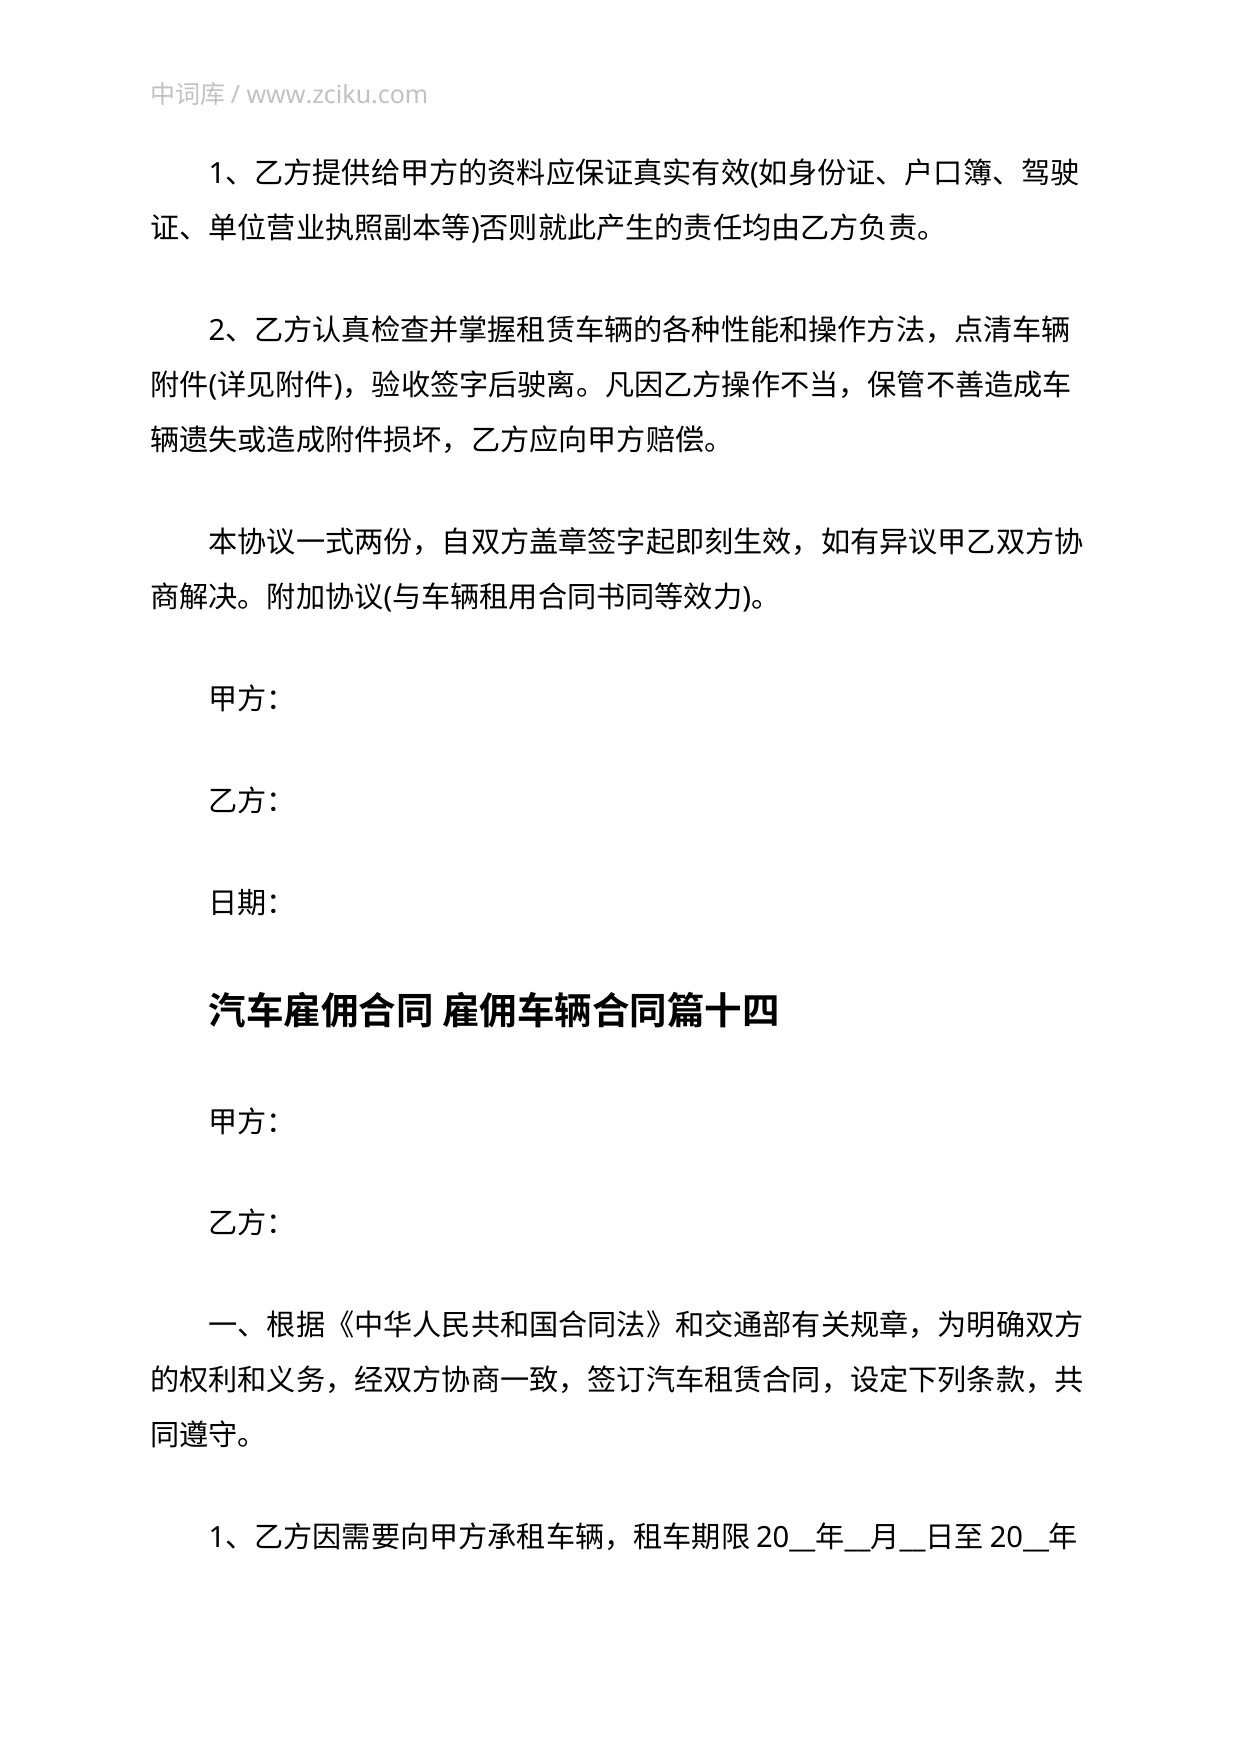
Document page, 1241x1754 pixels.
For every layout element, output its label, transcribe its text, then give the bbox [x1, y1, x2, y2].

text 2、乙方认真检查并掌握租赁车辆的各种性能和操作方法，点清车辆附件(详见附件)，验收签字后驶离。凡因乙方操作不当，保管不善造成车辆遗失或造成附件损坏，乙方应向甲方赔偿。 [150, 307, 1090, 459]
text 一、根据《中华人民共和国合同法》和交通部有关规章，为明确双方的权利和义务，经双方协商一致，签订汽车租赁合同，设定下列条款，共同遵守。 [150, 1302, 1090, 1454]
text 甲方： [150, 676, 1090, 718]
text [150, 1513, 1090, 1556]
text 乙方： [150, 1200, 1090, 1242]
text 本协议一式两份，自双方盖章签字起即刻生效，如有异议甲乙双方协商解决。附加协议(与车辆租用合同书同等效力)。 [150, 519, 1090, 616]
text 乙方： [150, 777, 1090, 820]
text 甲方： [150, 1098, 1090, 1141]
text 1、乙方提供给甲方的资料应保证真实有效(如身份证、户口簿、驾驶证、单位营业执照副本等)否则就此产生的责任均由乙方负责。 [150, 150, 1090, 247]
text 汽车雇佣合同 雇佣车辆合同篇十四 [150, 981, 1090, 1035]
text 日期： [150, 879, 1090, 921]
